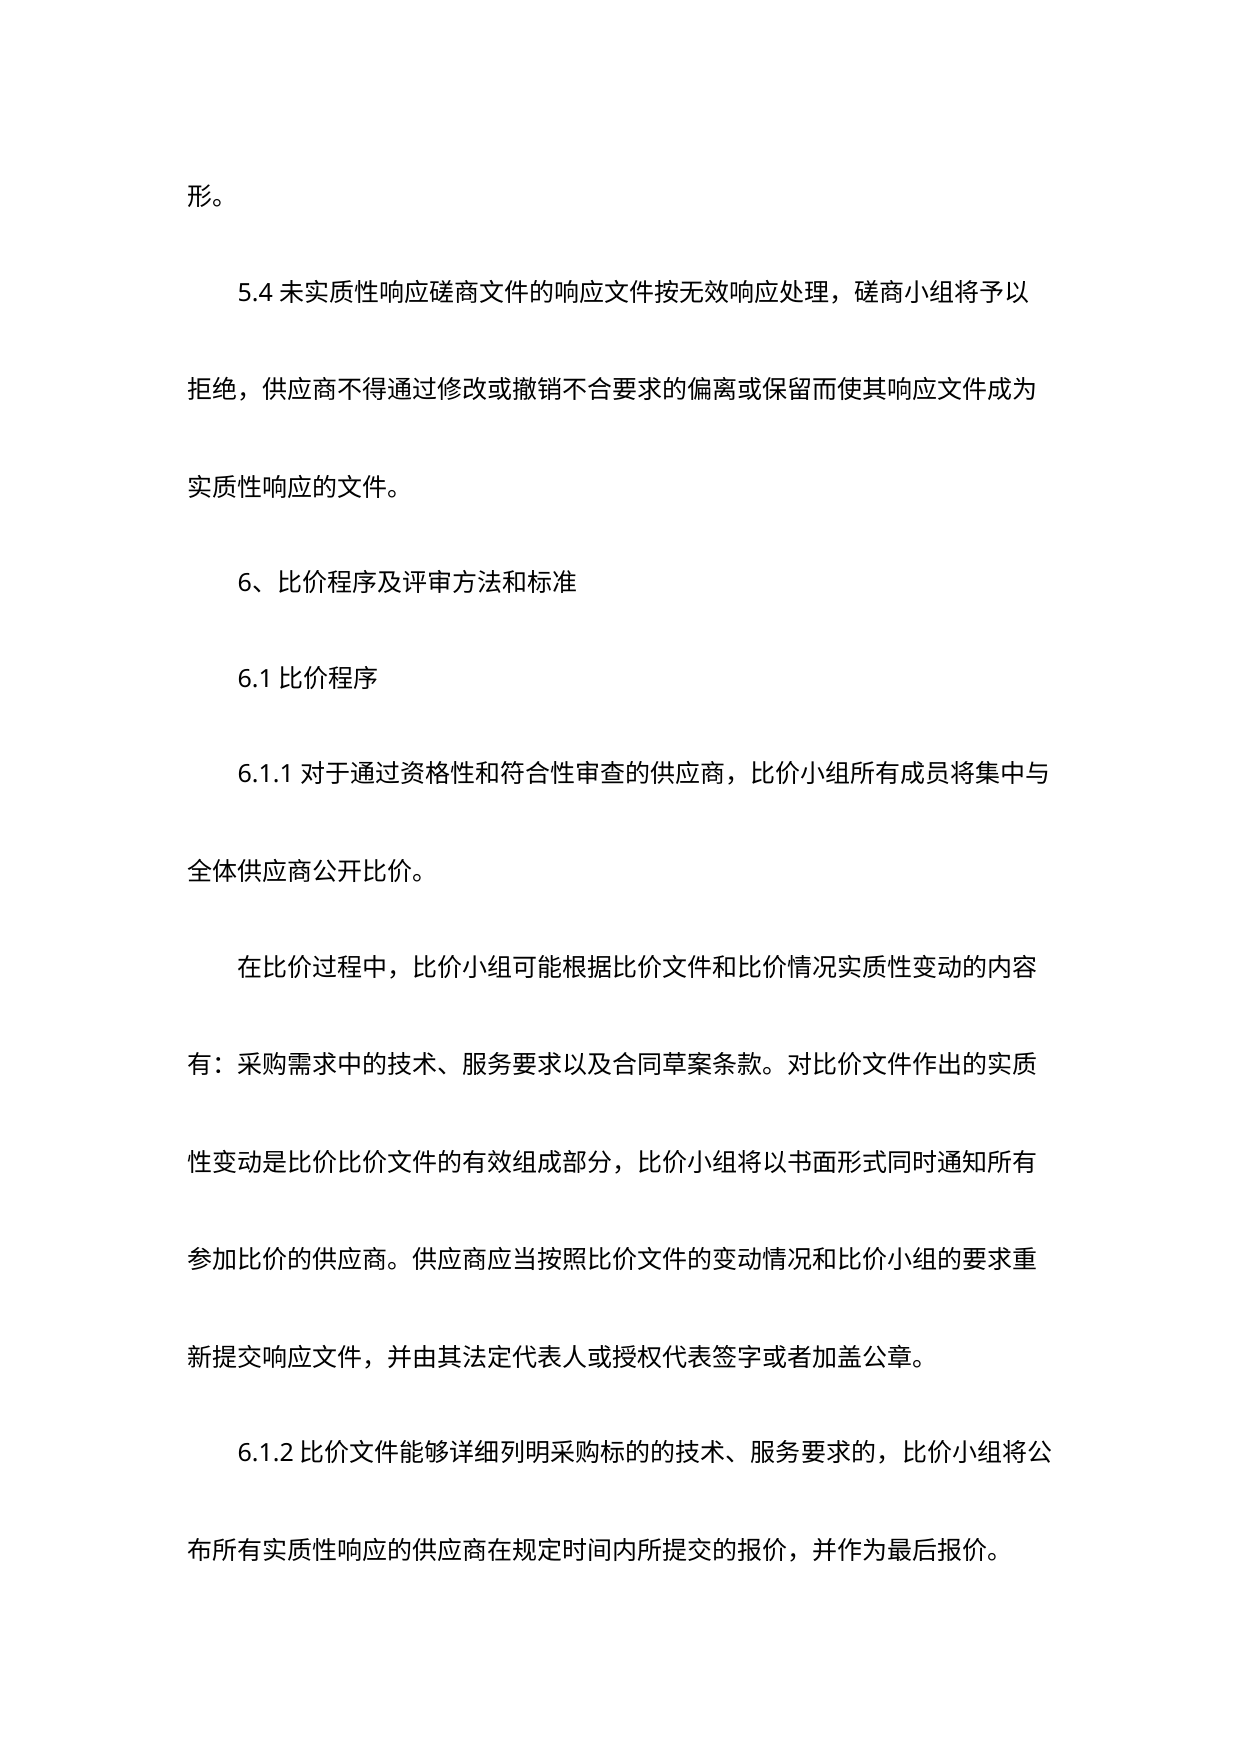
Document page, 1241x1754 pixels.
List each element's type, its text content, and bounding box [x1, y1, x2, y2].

text 6、比价程序及评审方法和标准 [187, 548, 1053, 613]
text 6.1比价程序 [187, 644, 1053, 709]
text 在比价过程中，比价小组可能根据比价文件和比价情况实质性变动的内容有：采购需求中的技术、服务要求以及合同草案条款。对比价文件作出的实质性变动是比价比价文件的有效组成部分，比价小组将以书面形式同时通知所有参加比价的供应商。供应商应当按照比价文件的变动情况和比价小组的要求重新提交响应文件，并由其法定代表人或授权代表签字或者加盖公章。 [187, 933, 1053, 1388]
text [187, 162, 1053, 227]
text 5.4 未实质性响应磋商文件的响应文件按无效响应处理，磋商小组将予以拒绝，供应商不得通过修改或撤销不合要求的偏离或保留而使其响应文件成为实质性响应的文件。 [187, 258, 1053, 518]
text 6.1.2比价文件能够详细列明采购标的的技术、服务要求的，比价小组将公布所有实质性响应的供应商在规定时间内所提交的报价，并作为最后报价。 [187, 1418, 1053, 1581]
text 6.1.1 对于通过资格性和符合性审查的供应商，比价小组所有成员将集中与全体供应商公开比价。 [187, 739, 1053, 902]
